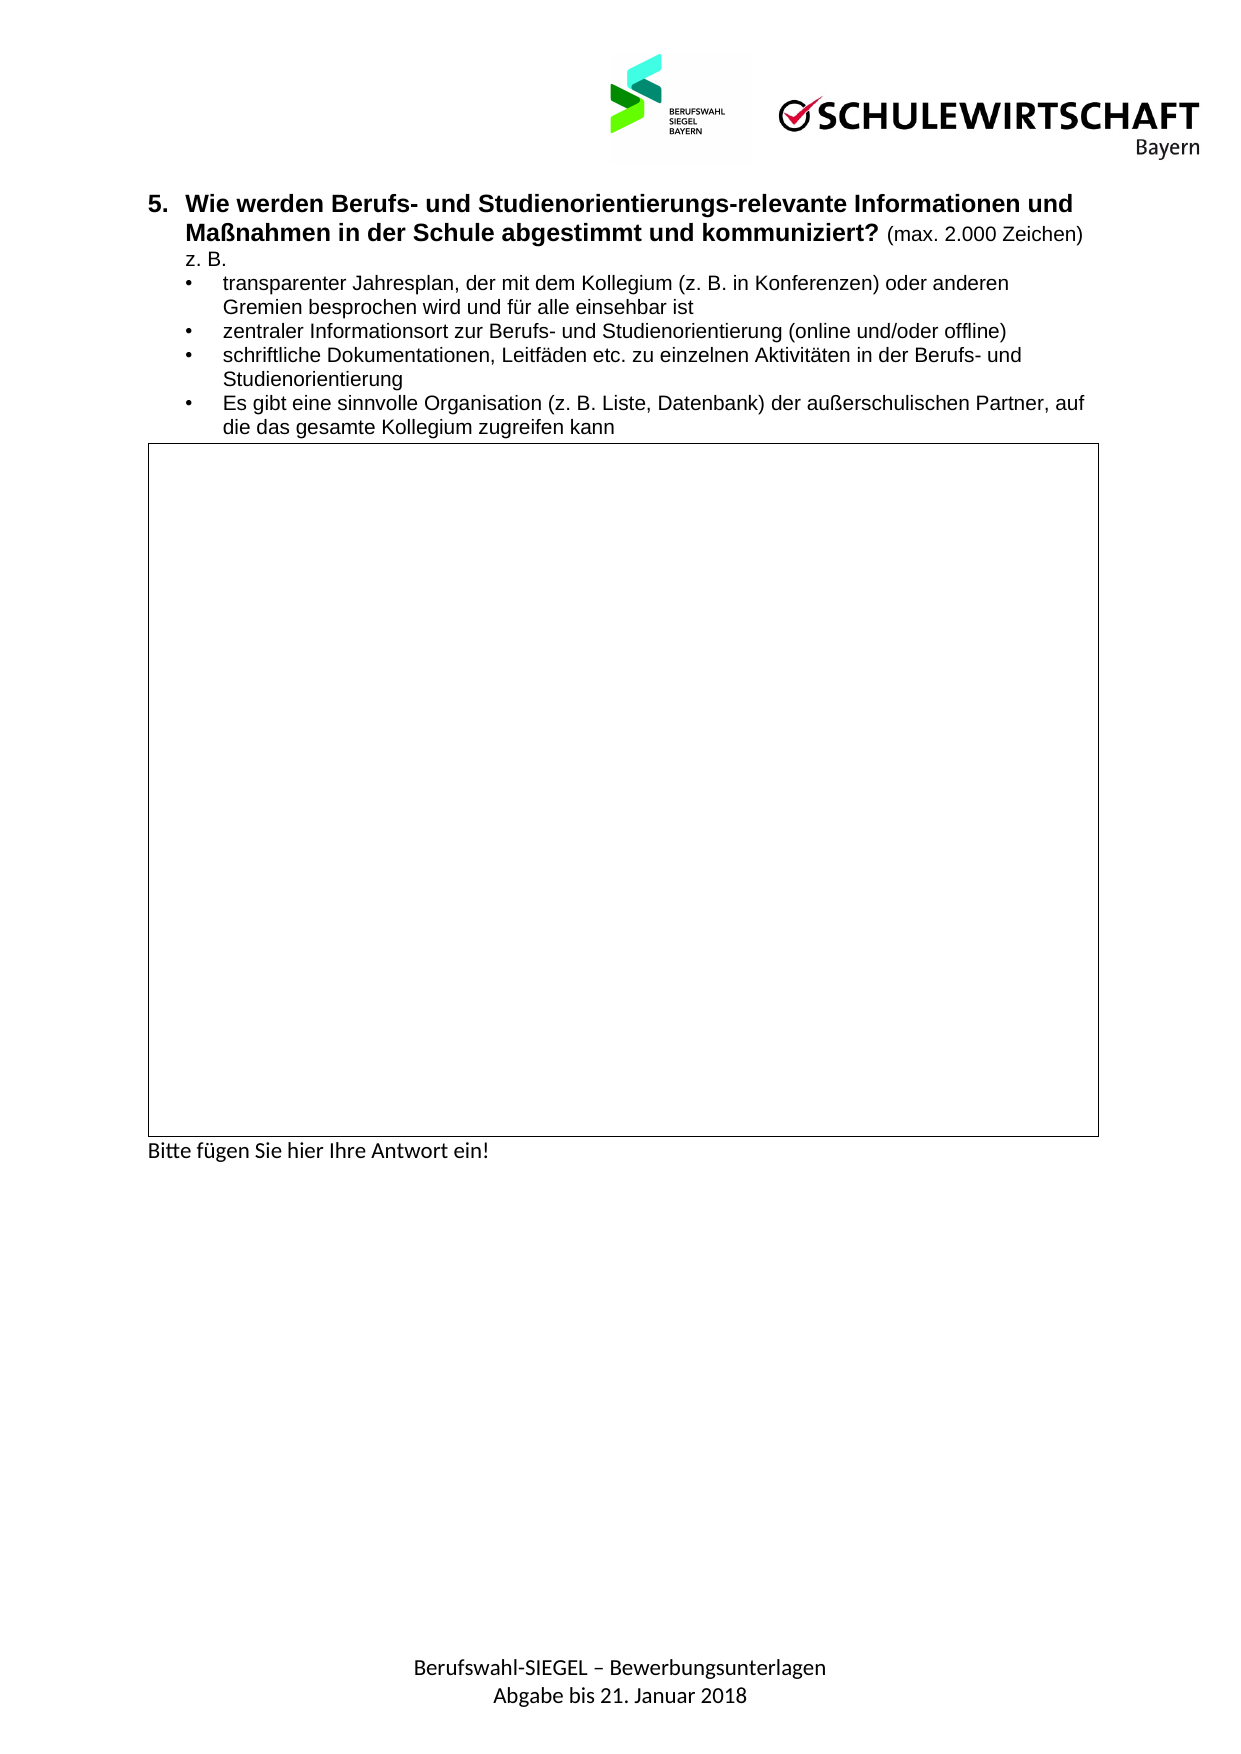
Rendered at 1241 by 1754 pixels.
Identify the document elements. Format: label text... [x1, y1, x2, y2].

text z. B. [185, 247, 1093, 271]
list transparenter Jahresplan, der mit dem Kollegium (z. B. in Konferenzen) oder anderen Gremien besprochen wird und für alle einsehbar ist [185, 271, 1093, 319]
list Es gibt eine sinnvolle Organisation (z. B. Liste, Datenbank) der außerschulischen Partner, auf die das gesamte Kollegium zugreifen kann [185, 391, 1093, 439]
list Wie werden Berufs- und Studienorientierungs-relevante Informationen und Maßnahmen in der Schule abgestimmt und kommuniziert? (max. 2.000 Zeichen) [148, 189, 1093, 247]
list schriftliche Dokumentationen, Leitfäden etc. zu einzelnen Aktivitäten in der Berufs- und Studienorientierung [185, 343, 1093, 391]
picture [610, 54, 752, 164]
list zentraler Informationsort zur Berufs- und Studienorientierung (online und/oder offline) [185, 319, 1093, 343]
picture [767, 87, 1211, 165]
